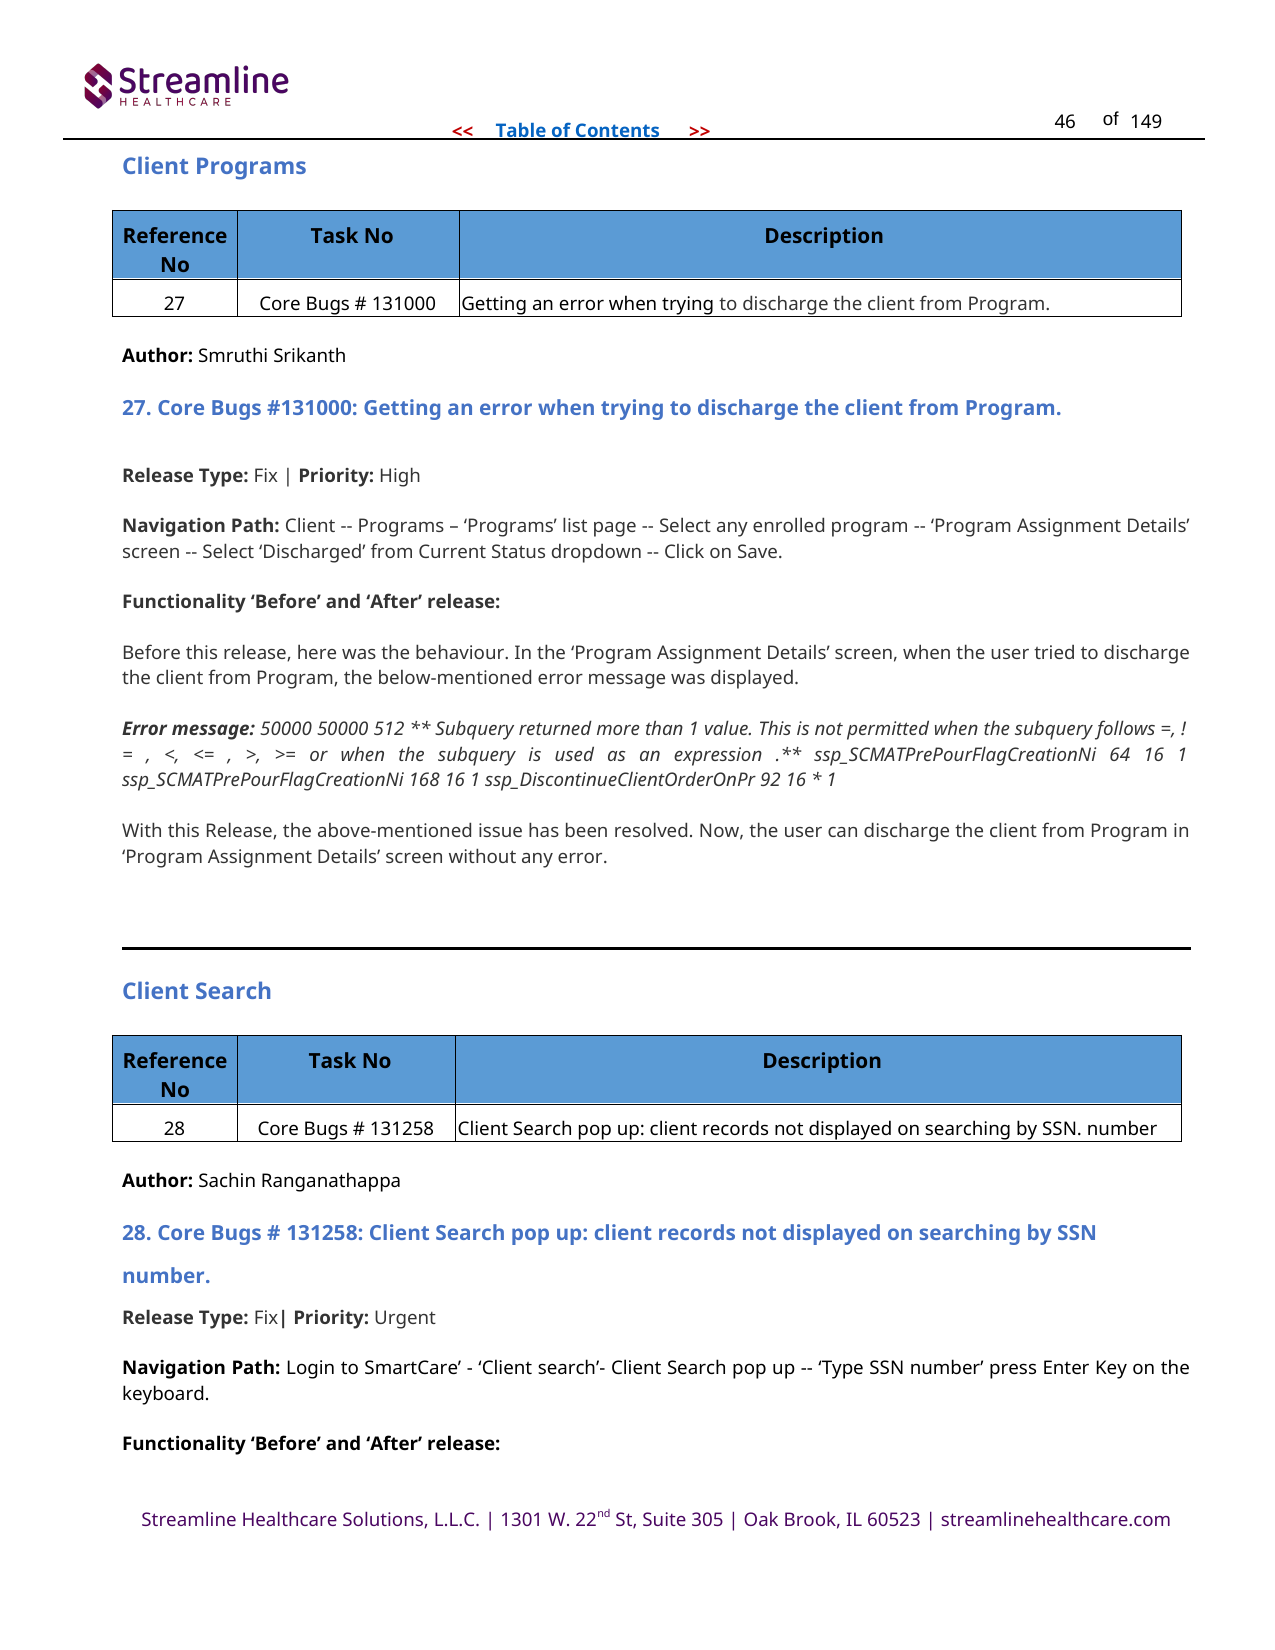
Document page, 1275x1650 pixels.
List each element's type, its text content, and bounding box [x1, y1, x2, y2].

text Release Type: Fix| Priority: Urgent [122, 1304, 1191, 1329]
subtitle 27. Core Bugs #131000: Getting an error when trying to discharge the client from Program. [122, 393, 1191, 422]
table_header Reference No [113, 211, 237, 278]
subtitle Client Search [122, 975, 1191, 1006]
picture [71, 41, 302, 131]
table_header Description [460, 211, 1181, 278]
table_cell Core Bugs # 131258 [238, 1105, 455, 1141]
table_cell 28 [113, 1105, 237, 1141]
table_header Task No [238, 211, 459, 278]
text Navigation Path: Client -- Programs – ‘Programs’ list page -- Select any enrolled program -- ‘Program Assignment Details’ screen -- Select ‘Discharged’ from Current Status dropdown -- Click on Save. [122, 512, 1191, 563]
text Navigation Path: Login to SmartCare’ - ‘Client search’- Client Search pop up -- ‘Type SSN number’ press Enter Key on the keyboard. [122, 1354, 1191, 1406]
text Release Type: Fix | Priority: High [122, 462, 1191, 487]
text Before this release, here was the behaviour. In the ‘Program Assignment Details’ screen, when the user tried to discharge the client from Program, the below-mentioned error message was displayed. [122, 639, 1191, 690]
table_header Description [456, 1036, 1181, 1103]
text Functionality ‘Before’ and ‘After’ release: [122, 588, 1191, 614]
subtitle 28. Core Bugs # 131258: Client Search pop up: client records not displayed on searching by SSN number. [122, 1218, 1191, 1289]
text Author: Sachin Ranganathappa [122, 1167, 1191, 1193]
table_cell 27 [113, 280, 237, 316]
table_cell Client Search pop up: client records not displayed on searching by SSN. number [456, 1105, 1181, 1141]
text Author: Smruthi Srikanth [122, 342, 1191, 368]
table_header Task No [238, 1036, 455, 1103]
subtitle Client Programs [122, 150, 1191, 181]
table_cell Getting an error when trying to discharge the client from Program. [460, 280, 1181, 316]
table_cell Core Bugs # 131000 [238, 280, 459, 316]
text With this Release, the above-mentioned issue has been resolved. Now, the user can discharge the client from Program in ‘Program Assignment Details’ screen without any error. [122, 818, 1191, 869]
text Functionality ‘Before’ and ‘After’ release: [122, 1431, 1191, 1456]
table_header Reference No [113, 1036, 237, 1103]
text Error message: 50000 50000 512 ** Subquery returned more than 1 value. This is not permitted when the subquery follows =, != , <, <= , >, >= or when the subquery is used as an expression .** ssp_SCMATPrePourFlagCreationNi 64 16 1 ssp_SCMATPrePourFlagCreationNi 168 16 1 ssp_DiscontinueClientOrderOnPr 92 16 * 1 [122, 716, 1191, 792]
